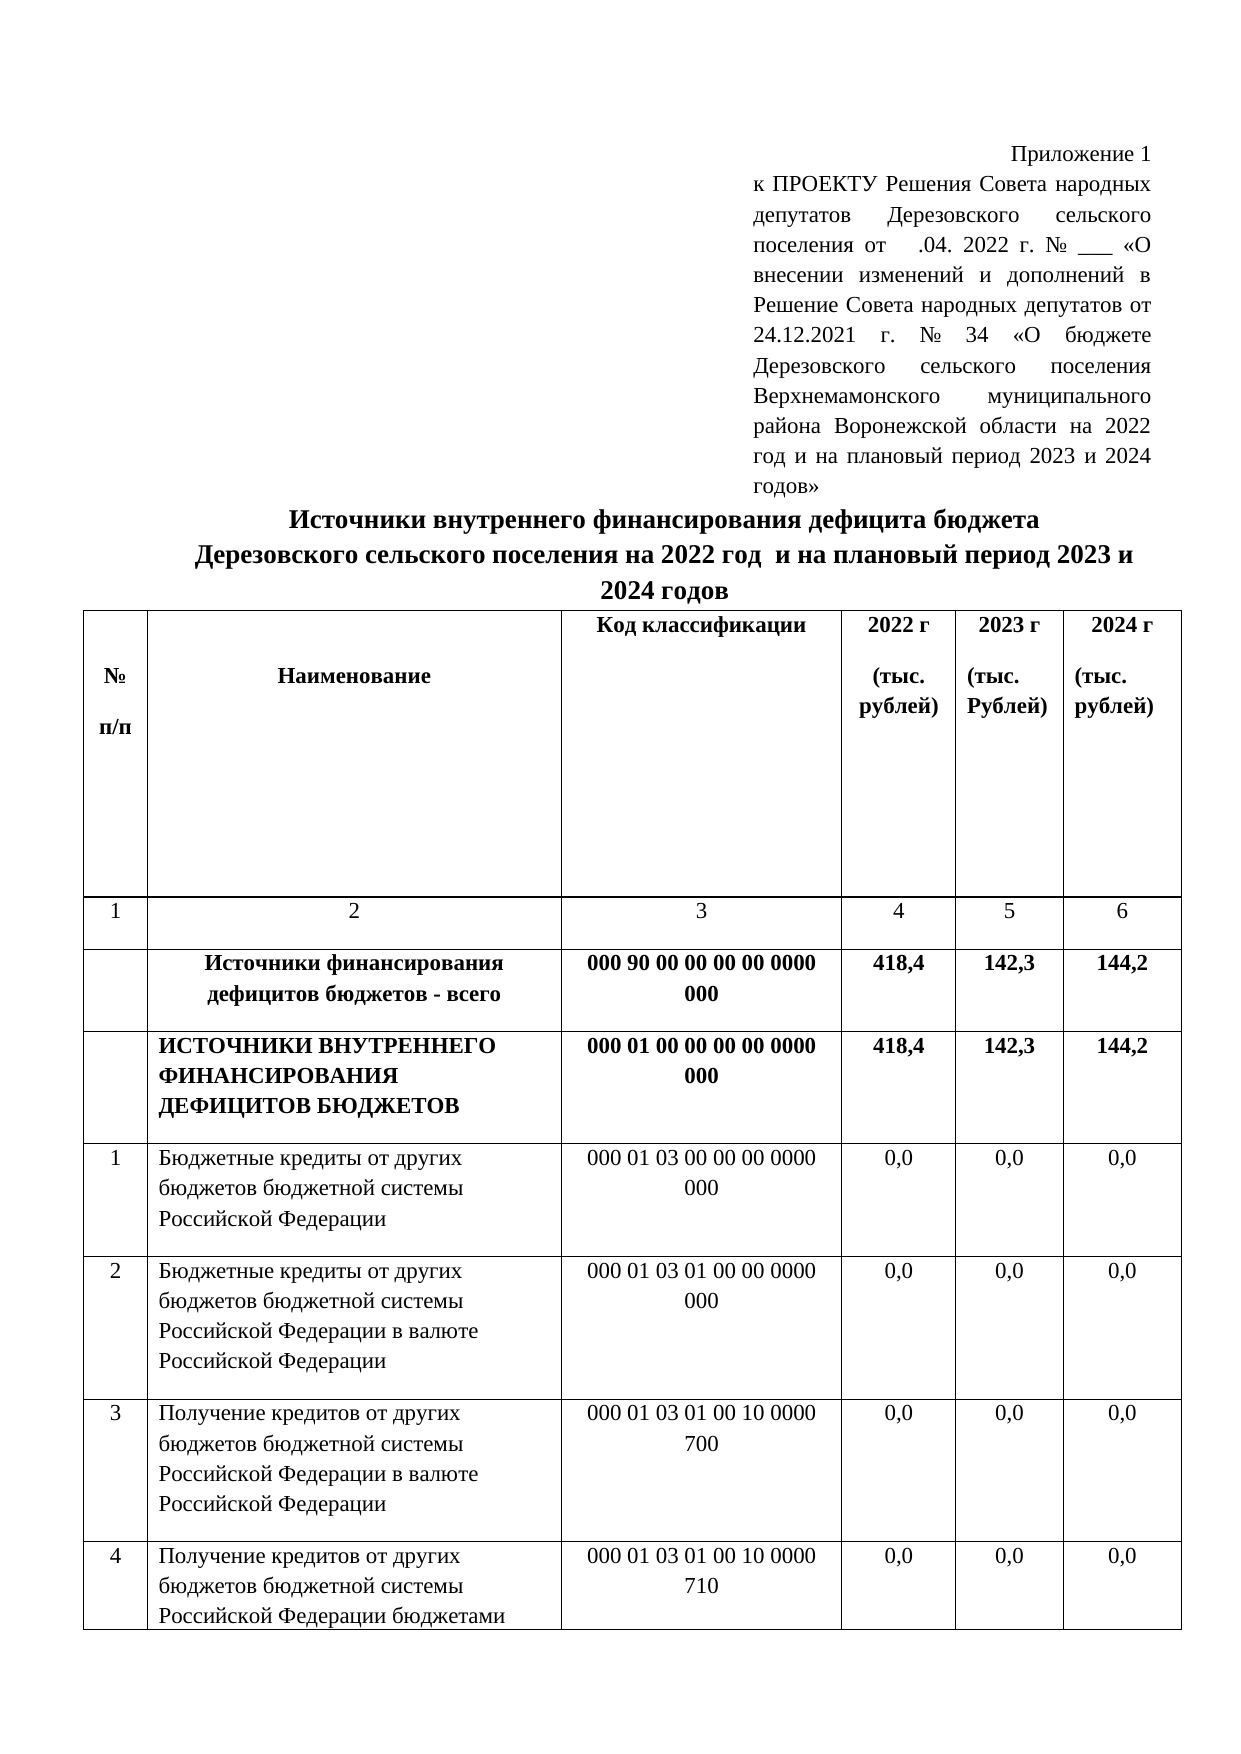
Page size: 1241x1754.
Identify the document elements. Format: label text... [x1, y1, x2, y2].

table_cell 0,0 [1064, 1144, 1181, 1256]
table_cell Источники финансирования дефицитов бюджетов - всего [148, 950, 561, 1031]
table_cell 0,0 [842, 1400, 955, 1541]
table_cell ИСТОЧНИКИ ВНУТРЕННЕГО ФИНАНСИРОВАНИЯ ДЕФИЦИТОВ БЮДЖЕТОВ [148, 1032, 561, 1143]
table_cell 000 01 00 00 00 00 0000 000 [562, 1032, 841, 1143]
table_cell 5 [956, 898, 1063, 948]
table_cell Получение кредитов от других бюджетов бюджетной системы Российской Федерации в валюте Российской Федерации [148, 1400, 561, 1541]
table_cell [84, 1032, 147, 1143]
table_cell Бюджетные кредиты от других бюджетов бюджетной системы Российской Федерации в валюте Российской Федерации [148, 1257, 561, 1398]
table_cell 144,2 [1064, 950, 1181, 1031]
table_header 2024 г (тыс. рублей) [1064, 611, 1181, 896]
table_cell 1 [84, 898, 147, 948]
text Приложение 1 [177, 140, 1152, 167]
table_cell 4 [842, 898, 955, 948]
table_cell 4 [84, 1542, 147, 1629]
table_cell 3 [562, 898, 841, 948]
text Источники внутреннего финансирования дефицита бюджета [177, 503, 1152, 534]
table_cell 0,0 [842, 1144, 955, 1256]
table_cell 000 01 03 01 00 00 0000 000 [562, 1257, 841, 1398]
table_cell Бюджетные кредиты от других бюджетов бюджетной системы Российской Федерации [148, 1144, 561, 1256]
table_cell 0,0 [1064, 1400, 1181, 1541]
table_cell 144,2 [1064, 1032, 1181, 1143]
text к ПРОЕКТУ Решения Совета народных депутатов Дерезовского сельского поселения от .04. 2022 г. № ___ «О внесении изменений и дополнений в Решение Совета народных депутатов от 24.12.2021 г. № 34 «О бюджете Дерезовского сельского поселения Верхнемамонского муниципального района Воронежской области на 2022 год и на плановый период 2023 и 2024 годов» [753, 170, 1152, 499]
table_cell 142,3 [956, 1032, 1063, 1143]
table_cell [84, 950, 147, 1031]
table_cell 0,0 [1064, 1257, 1181, 1398]
table_cell 418,4 [842, 1032, 955, 1143]
table_cell 3 [84, 1400, 147, 1541]
table_cell 000 90 00 00 00 00 0000 000 [562, 950, 841, 1031]
table_cell 6 [1064, 898, 1181, 948]
table_cell 000 01 03 00 00 00 0000 000 [562, 1144, 841, 1256]
table_cell 0,0 [956, 1257, 1063, 1398]
table_header 2023 г (тыс. Рублей) [956, 611, 1063, 896]
text Дерезовского сельского поселения на 2022 год и на плановый период 2023 и 2024 годов [177, 538, 1152, 605]
table_cell 0,0 [956, 1542, 1063, 1629]
table_cell 1 [84, 1144, 147, 1256]
table_header Наименование [148, 611, 561, 896]
table_cell 000 01 03 01 00 10 0000 700 [562, 1400, 841, 1541]
table_header Код классификации [562, 611, 841, 896]
table_cell 0,0 [956, 1400, 1063, 1541]
table_cell 0,0 [842, 1542, 955, 1629]
table_header № п/п [84, 611, 147, 896]
table_cell 2 [148, 898, 561, 948]
table_cell 0,0 [842, 1257, 955, 1398]
table_cell 142,3 [956, 950, 1063, 1031]
table_header 2022 г (тыс. рублей) [842, 611, 955, 896]
table_cell 418,4 [842, 950, 955, 1031]
table_cell 2 [84, 1257, 147, 1398]
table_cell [148, 1542, 561, 1629]
table_cell 0,0 [1064, 1542, 1181, 1629]
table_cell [562, 1542, 841, 1629]
table_cell 0,0 [956, 1144, 1063, 1256]
